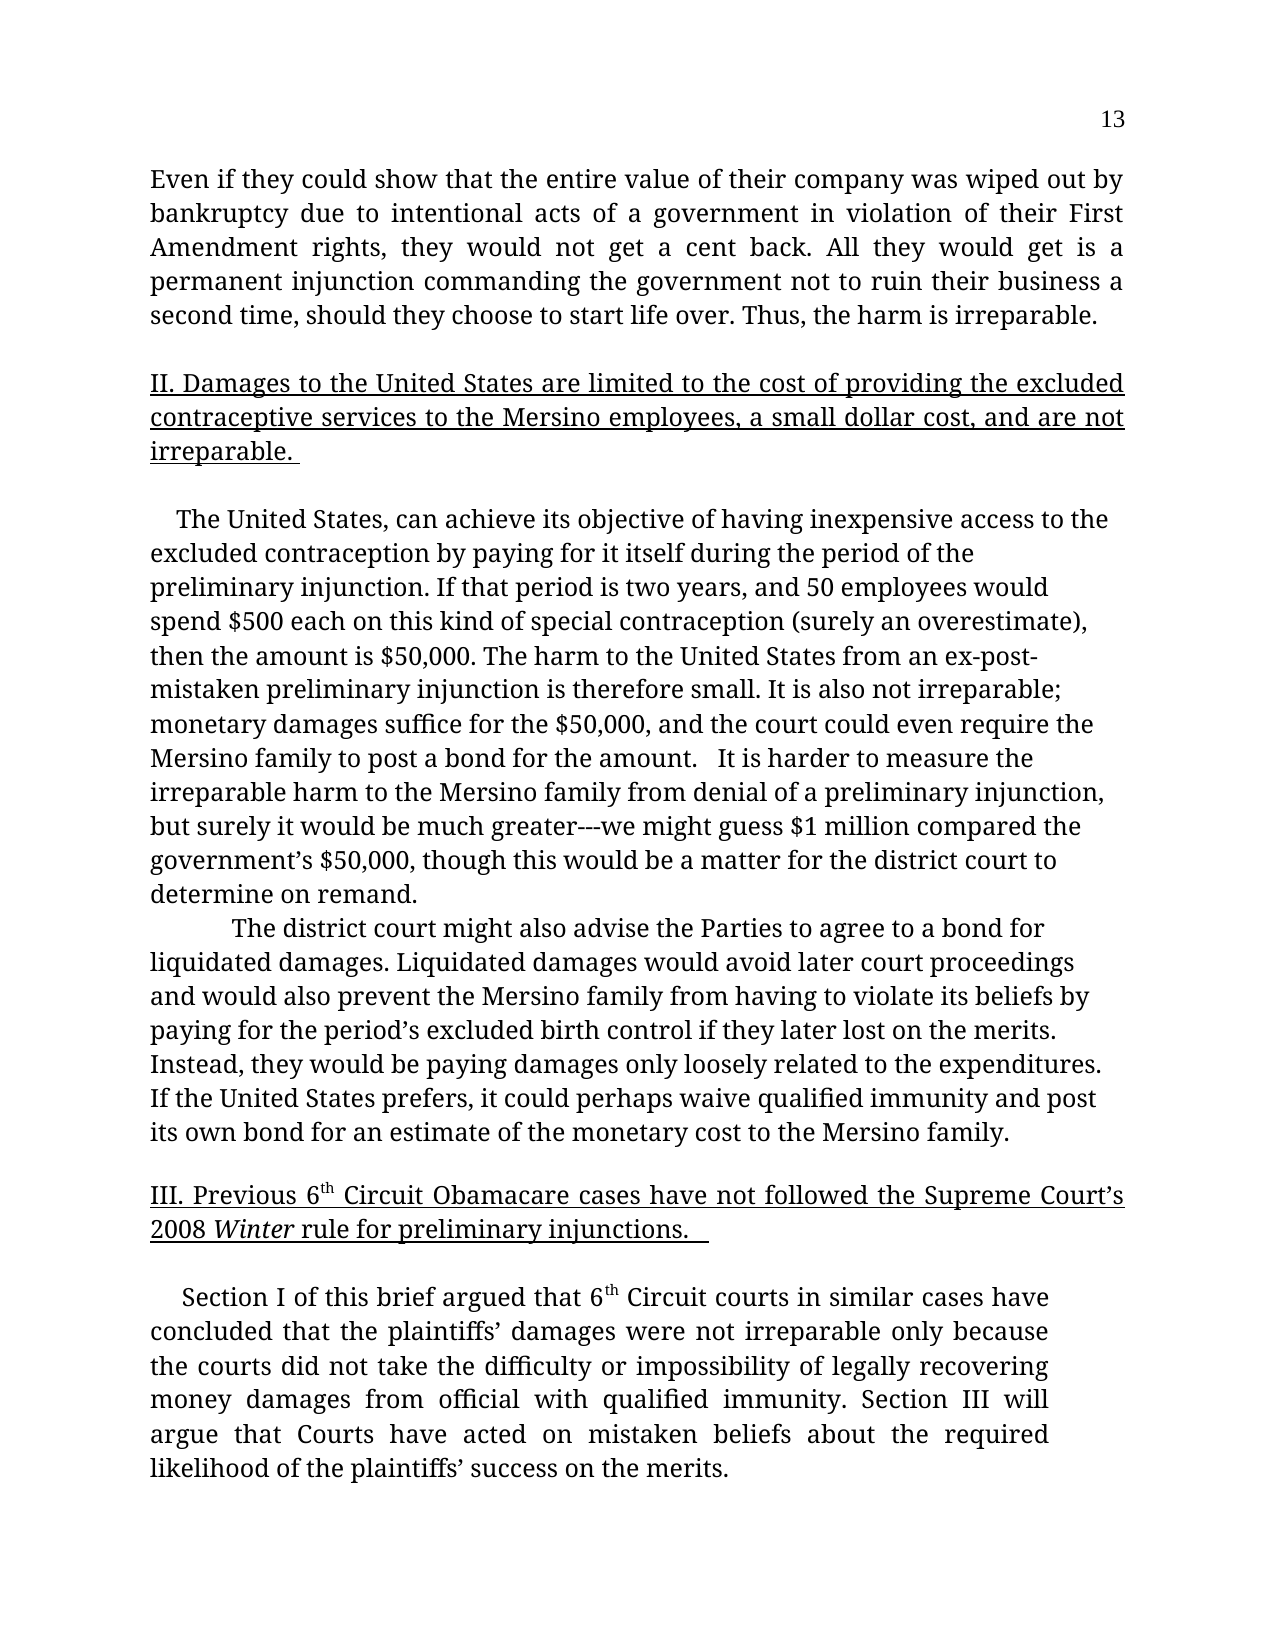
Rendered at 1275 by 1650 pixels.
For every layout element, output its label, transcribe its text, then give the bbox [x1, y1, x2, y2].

text II. Damages to the United States are limited to the cost of providing the excluded contraceptive services to the Mersino employees, a small dollar cost, and are not irreparable. [150, 366, 1125, 394]
text II. Damages to the United States are limited to the cost of providing the excluded contraceptive services to the Mersino employees, a small dollar cost, and are not irreparable. [150, 396, 1125, 428]
text II. Damages to the United States are limited to the cost of providing the excluded contraceptive services to the Mersino employees, a small dollar cost, and are not irreparable. [150, 430, 1125, 468]
text III. Previous 6th Circuit Obamacare cases have not followed the Supreme Court’s 2008 Winter rule for preliminary injunctions. [150, 1208, 1125, 1246]
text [150, 161, 1125, 332]
text The district court might also advise the Parties to agree to a bond for liquidated damages. Liquidated damages would avoid later court proceedings and would also prevent the Mersino family from having to violate its beliefs by paying for the period’s excluded birth control if they later lost on the merits. Instead, they would be paying damages only loosely related to the expenditures. If the United States prefers, it could perhaps waive qualified immunity and post its own bond for an estimate of the monetary cost to the Mersino family. [150, 911, 1125, 1149]
text III. Previous 6th Circuit Obamacare cases have not followed the Supreme Court’s 2008 Winter rule for preliminary injunctions. [150, 1178, 1125, 1207]
text Section I of this brief argued that 6th Circuit courts in similar cases have concluded that the plaintiffs’ damages were not irreparable only because the courts did not take the difficulty or impossibility of legally recovering money damages from official with qualified immunity. Section III will argue that Courts have acted on mistaken beliefs about the required likelihood of the plaintiffs’ success on the merits. [150, 1280, 1050, 1484]
text The United States, can achieve its objective of having inexpensive access to the excluded contraception by paying for it itself during the period of the preliminary injunction. If that period is two years, and 50 employees would spend $500 each on this kind of special contraception (surely an overestimate), then the amount is $50,000. The harm to the United States from an ex-post-mistaken preliminary injunction is therefore small. It is also not irreparable; monetary damages suffice for the $50,000, and the court could even require the Mersino family to post a bond for the amount. It is harder to measure the irreparable harm to the Mersino family from denial of a preliminary injunction, but surely it would be much greater---we might guess $1 million compared the government’s $50,000, though this would be a matter for the district court to determine on remand. [150, 502, 1125, 911]
